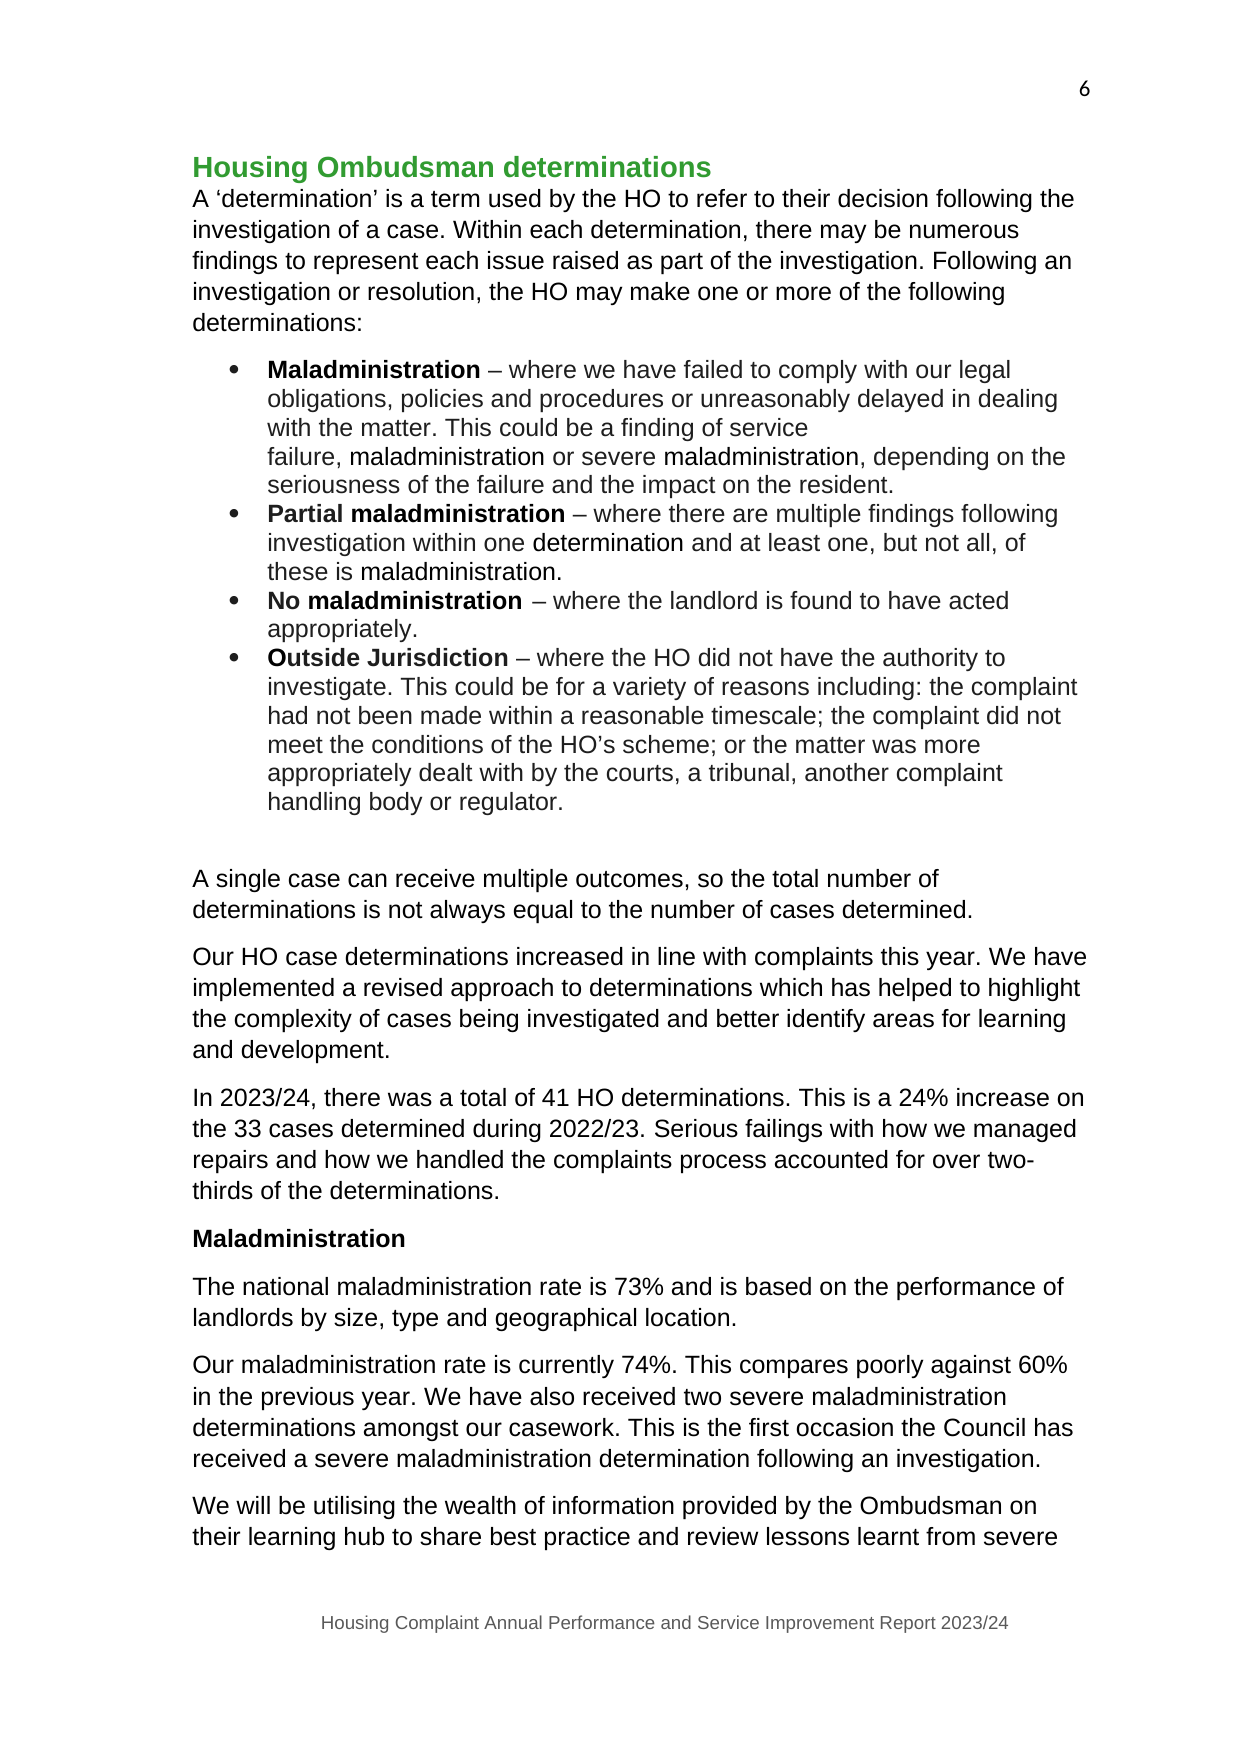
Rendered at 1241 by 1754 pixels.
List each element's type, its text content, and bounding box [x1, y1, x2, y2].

text Our HO case determinations increased in line with complaints this year. We have implemented a revised approach to determinations which has helped to highlight the complexity of cases being investigated and better identify areas for learning and development. [192, 942, 1090, 1064]
text The national maladministration rate is 73% and is based on the performance of landlords by size, type and geographical location. [192, 1272, 1090, 1331]
list Partial maladministration – where there are multiple findings following investigation within one determination and at least one, but not all, of these is maladministration. [229, 499, 1090, 586]
list Outside Jurisdiction – where the HO did not have the authority to investigate. This could be for a variety of reasons including: the complaint had not been made within a reasonable timescale; the complaint did not meet the conditions of the HO’s scheme; or the matter was more appropriately dealt with by the courts, a tribunal, another complaint handling body or regulator. [229, 643, 1090, 816]
text Our maladministration rate is currently 74%. This compares poorly against 60% in the previous year. We have also received two severe maladministration determinations amongst our casework. This is the first occasion the Council has received a severe maladministration determination following an investigation. [192, 1350, 1090, 1472]
list Maladministration – where we have failed to comply with our legal obligations, policies and procedures or unreasonably delayed in dealing with the matter. This could be a finding of service failure, maladministration or severe maladministration, depending on the seriousness of the failure and the impact on the resident. [229, 355, 1090, 499]
subtitle Housing Ombudsman determinations [192, 150, 1090, 183]
text A ‘determination’ is a term used by the HO to refer to their decision following the investigation of a case. Within each determination, there may be numerous findings to represent each issue raised as part of the investigation. Following an investigation or resolution, the HO may make one or more of the following determinations: [192, 183, 1090, 336]
text In 2023/24, there was a total of 41 HO determinations. This is a 24% increase on the 33 cases determined during 2022/23. Serious failings with how we managed repairs and how we handled the complaints process accounted for over two-thirds of the determinations. [192, 1083, 1090, 1205]
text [192, 1491, 1090, 1551]
text Maladministration [192, 1224, 1090, 1253]
text A single case can receive multiple outcomes, so the total number of determinations is not always equal to the number of cases determined. [192, 863, 1090, 923]
list No maladministration – where the landlord is found to have acted appropriately. [229, 586, 1090, 643]
